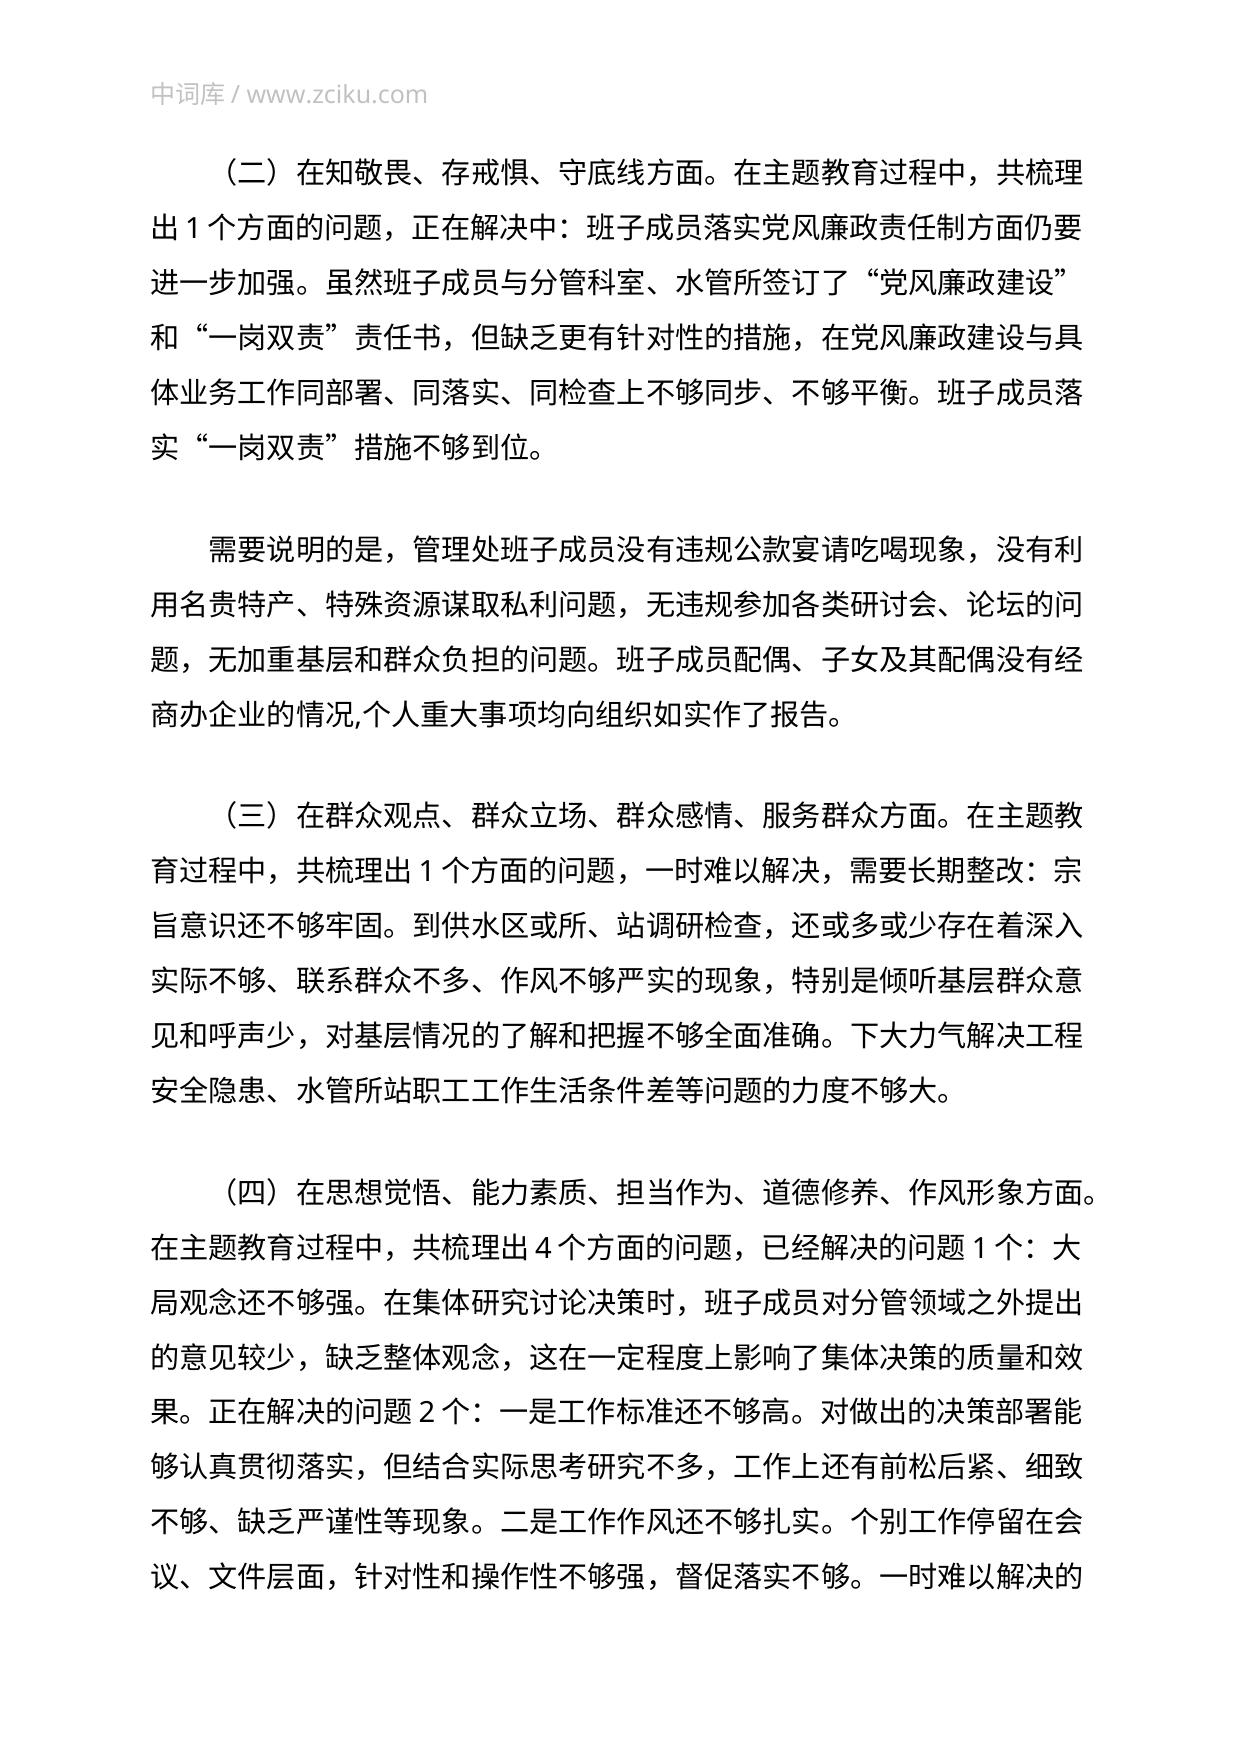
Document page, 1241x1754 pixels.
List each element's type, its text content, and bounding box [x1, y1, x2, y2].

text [150, 1169, 1090, 1596]
text （三）在群众观点、群众立场、群众感情、服务群众方面。在主题教育过程中，共梳理出1个方面的问题，一时难以解决，需要长期整改：宗旨意识还不够牢固。到供水区或所、站调研检查，还或多或少存在着深入实际不够、联系群众不多、作风不够严实的现象，特别是倾听基层群众意见和呼声少，对基层情况的了解和把握不够全面准确。下大力气解决工程安全隐患、水管所站职工工作生活条件差等问题的力度不够大。 [150, 793, 1090, 1110]
text 需要说明的是，管理处班子成员没有违规公款宴请吃喝现象，没有利用名贵特产、特殊资源谋取私利问题，无违规参加各类研讨会、论坛的问题，无加重基层和群众负担的问题。班子成员配偶、子女及其配偶没有经商办企业的情况,个人重大事项均向组织如实作了报告。 [150, 526, 1090, 733]
text （二）在知敬畏、存戒惧、守底线方面。在主题教育过程中，共梳理出1个方面的问题，正在解决中：班子成员落实党风廉政责任制方面仍要进一步加强。虽然班子成员与分管科室、水管所签订了“党风廉政建设”和“一岗双责”责任书，但缺乏更有针对性的措施，在党风廉政建设与具体业务工作同部署、同落实、同检查上不够同步、不够平衡。班子成员落实“一岗双责”措施不够到位。 [150, 150, 1090, 467]
